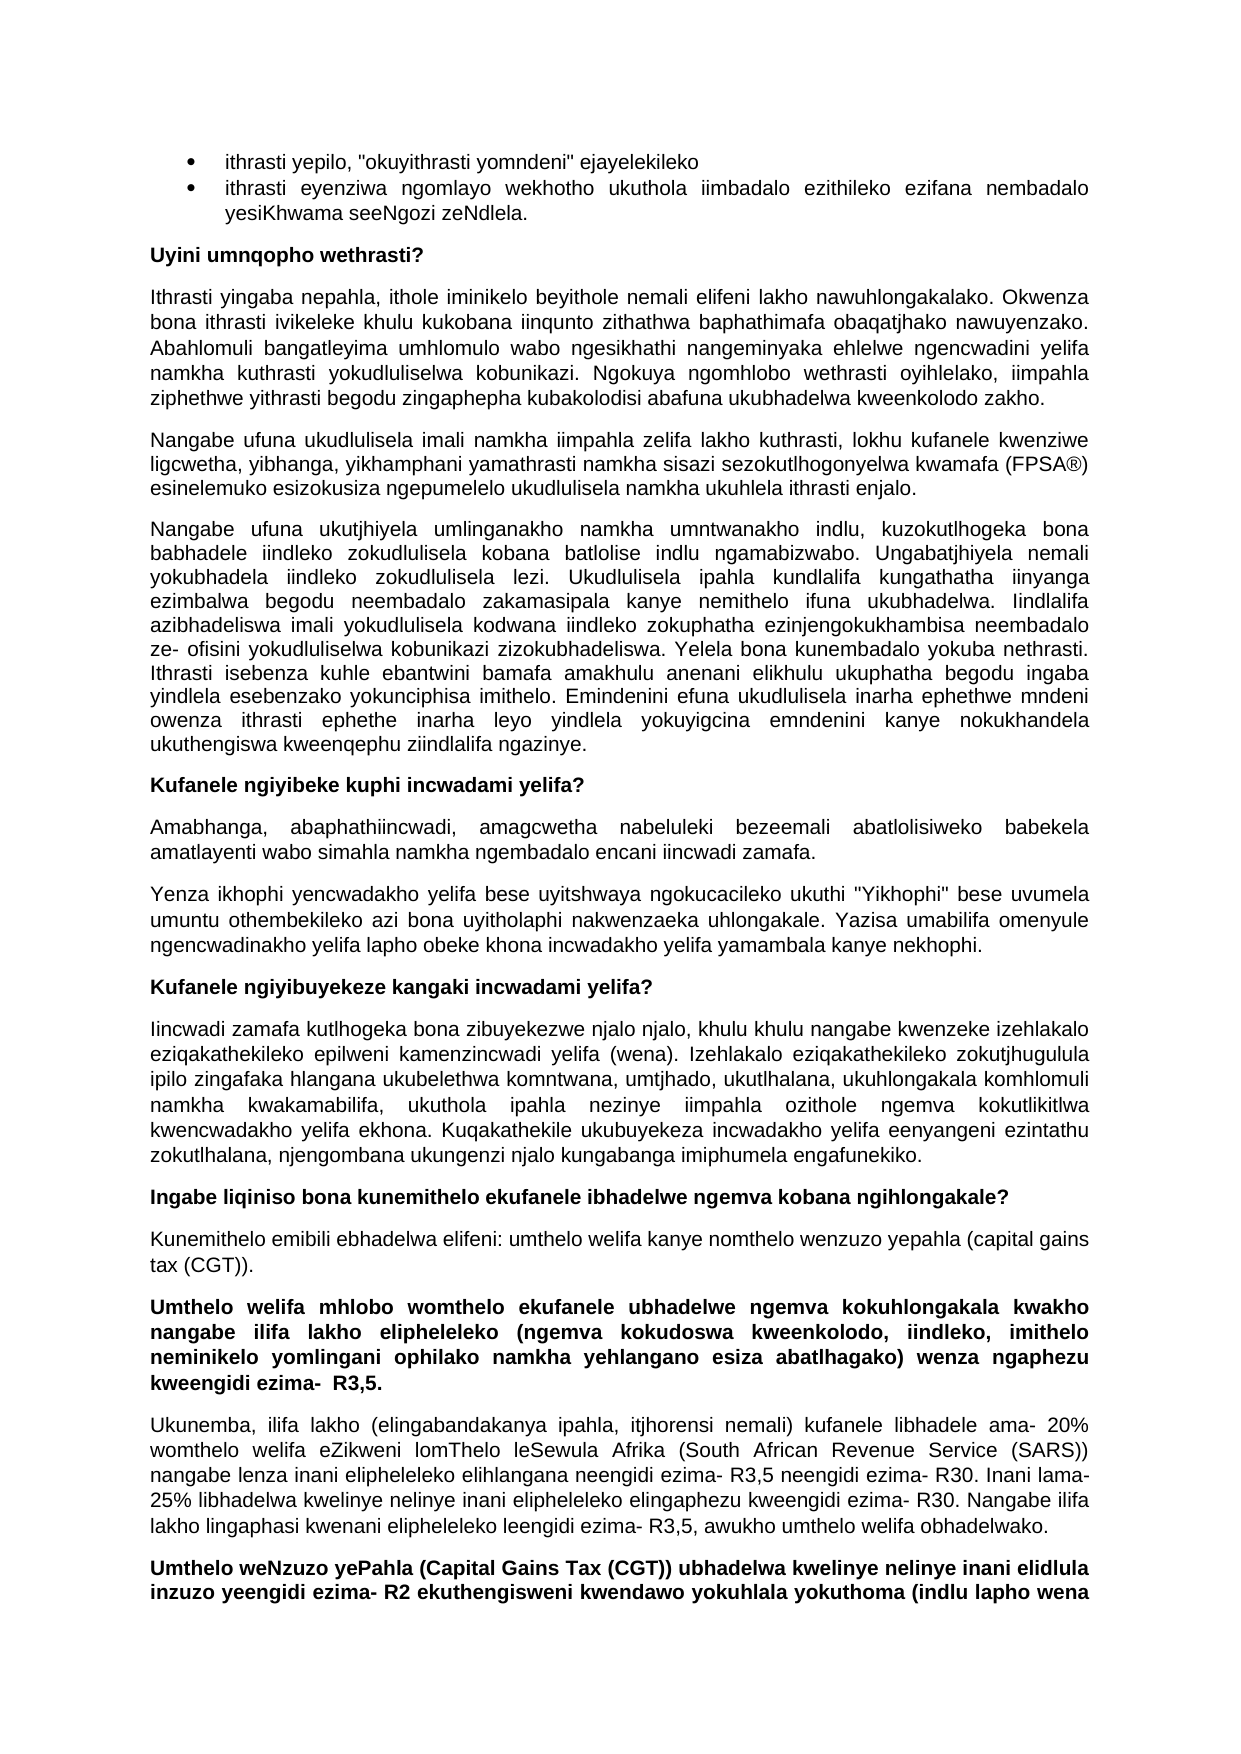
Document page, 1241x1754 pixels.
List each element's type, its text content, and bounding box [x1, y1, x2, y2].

text Nangabe ufuna ukutjhiyela umlinganakho namkha umntwanakho indlu, kuzokutlhogeka bona babhadele iindleko zokudlulisela kobana batlolise indlu ngamabizwabo. Ungabatjhiyela nemali yokubhadela iindleko zokudlulisela lezi. Ukudlulisela ipahla kundlalifa kungathatha iinyanga ezimbalwa begodu neembadalo zakamasipala kanye nemithelo ifuna ukubhadelwa. Iindlalifa azibhadeliswa imali yokudlulisela kodwana iindleko zokuphatha ezinjengokukhambisa neembadalo ze- ofisini yokudluliselwa kobunikazi zizokubhadeliswa. Yelela bona kunembadalo yokuba nethrasti. Ithrasti isebenza kuhle ebantwini bamafa amakhulu anenani elikhulu ukuphatha begodu ingaba yindlela esebenzako yokunciphisa imithelo. Emindenini efuna ukudlulisela inarha ephethwe mndeni owenza ithrasti ephethe inarha leyo yindlela yokuyigcina emndenini kanye nokukhandela ukuthengiswa kweenqephu ziindlalifa ngazinye. [150, 517, 1090, 756]
list ithrasti eyenziwa ngomlayo wekhotho ukuthola iimbadalo ezithileko ezifana nembadalo yesiKhwama seeNgozi zeNdlela. [187, 175, 1090, 225]
list ithrasti yepilo, "okuyithrasti yomndeni" ejayelekileko [187, 150, 1090, 174]
text Umthelo welifa mhlobo womthelo ekufanele ubhadelwe ngemva kokuhlongakala kwakho nangabe ilifa lakho elipheleleko (ngemva kokudoswa kweenkolodo, iindleko, imithelo neminikelo yomlingani ophilako namkha yehlangano esiza abatlhagako) wenza ngaphezu kweengidi ezima- R3,5. [150, 1294, 1090, 1394]
text Kufanele ngiyibeke kuphi incwadami yelifa? [150, 773, 1090, 797]
text Uyini umnqopho wethrasti? [150, 243, 1090, 267]
text Iincwadi zamafa kutlhogeka bona zibuyekezwe njalo njalo, khulu khulu nangabe kwenzeke izehlakalo eziqakathekileko epilweni kamenzincwadi yelifa (wena). Izehlakalo eziqakathekileko zokutjhugulula ipilo zingafaka hlangana ukubelethwa komntwana, umtjhado, ukutlhalana, ukuhlongakala komhlomuli namkha kwakamabilifa, ukuthola ipahla nezinye iimpahla ozithole ngemva kokutlikitlwa kwencwadakho yelifa ekhona. Kuqakathekile ukubuyekeza incwadakho yelifa eenyangeni ezintathu zokutlhalana, njengombana ukungenzi njalo kungabanga imiphumela engafunekiko. [150, 1017, 1090, 1167]
text Kufanele ngiyibuyekeze kangaki incwadami yelifa? [150, 975, 1090, 999]
text Amabhanga, abaphathiincwadi, amagcwetha nabeluleki bezeemali abatlolisiweko babekela amatlayenti wabo simahla namkha ngembadalo encani iincwadi zamafa. [150, 815, 1090, 864]
text Ingabe liqiniso bona kunemithelo ekufanele ibhadelwe ngemva kobana ngihlongakale? [150, 1185, 1090, 1209]
text Ukunemba, ilifa lakho (elingabandakanya ipahla, itjhorensi nemali) kufanele libhadele ama- 20% womthelo welifa eZikweni lomThelo leSewula Afrika (South African Revenue Service (SARS)) nangabe lenza inani elipheleleko elihlangana neengidi ezima- R3,5 neengidi ezima- R30. Inani lama- 25% libhadelwa kwelinye nelinye inani elipheleleko elingaphezu kweengidi ezima- R30. Nangabe ilifa lakho lingaphasi kwenani elipheleleko leengidi ezima- R3,5, awukho umthelo welifa obhadelwako. [150, 1412, 1090, 1538]
text Kunemithelo emibili ebhadelwa elifeni: umthelo welifa kanye nomthelo wenzuzo yepahla (capital gains tax (CGT)). [150, 1227, 1090, 1276]
text Yenza ikhophi yencwadakho yelifa bese uyitshwaya ngokucacileko ukuthi "Yikhophi" bese uvumela umuntu othembekileko azi bona uyitholaphi nakwenzaeka uhlongakale. Yazisa umabilifa omenyule ngencwadinakho yelifa lapho obeke khona incwadakho yelifa yamambala kanye nekhophi. [150, 882, 1090, 957]
text Ithrasti yingaba nepahla, ithole iminikelo beyithole nemali elifeni lakho nawuhlongakalako. Okwenza bona ithrasti ivikeleke khulu kukobana iinqunto zithathwa baphathimafa obaqatjhako nawuyenzako. Abahlomuli bangatleyima umhlomulo wabo ngesikhathi nangeminyaka ehlelwe ngencwadini yelifa namkha kuthrasti yokudluliselwa kobunikazi. Ngokuya ngomhlobo wethrasti oyihlelako, iimpahla ziphethwe yithrasti begodu zingaphepha kubakolodisi abafuna ukubhadelwa kweenkolodo zakho. [150, 285, 1090, 410]
text Nangabe ufuna ukudlulisela imali namkha iimpahla zelifa lakho kuthrasti, lokhu kufanele kwenziwe ligcwetha, yibhanga, yikhamphani yamathrasti namkha sisazi sezokutlhogonyelwa kwamafa (FPSA®) esinelemuko esizokusiza ngepumelelo ukudlulisela namkha ukuhlela ithrasti enjalo. [150, 428, 1090, 500]
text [150, 1556, 1090, 1603]
